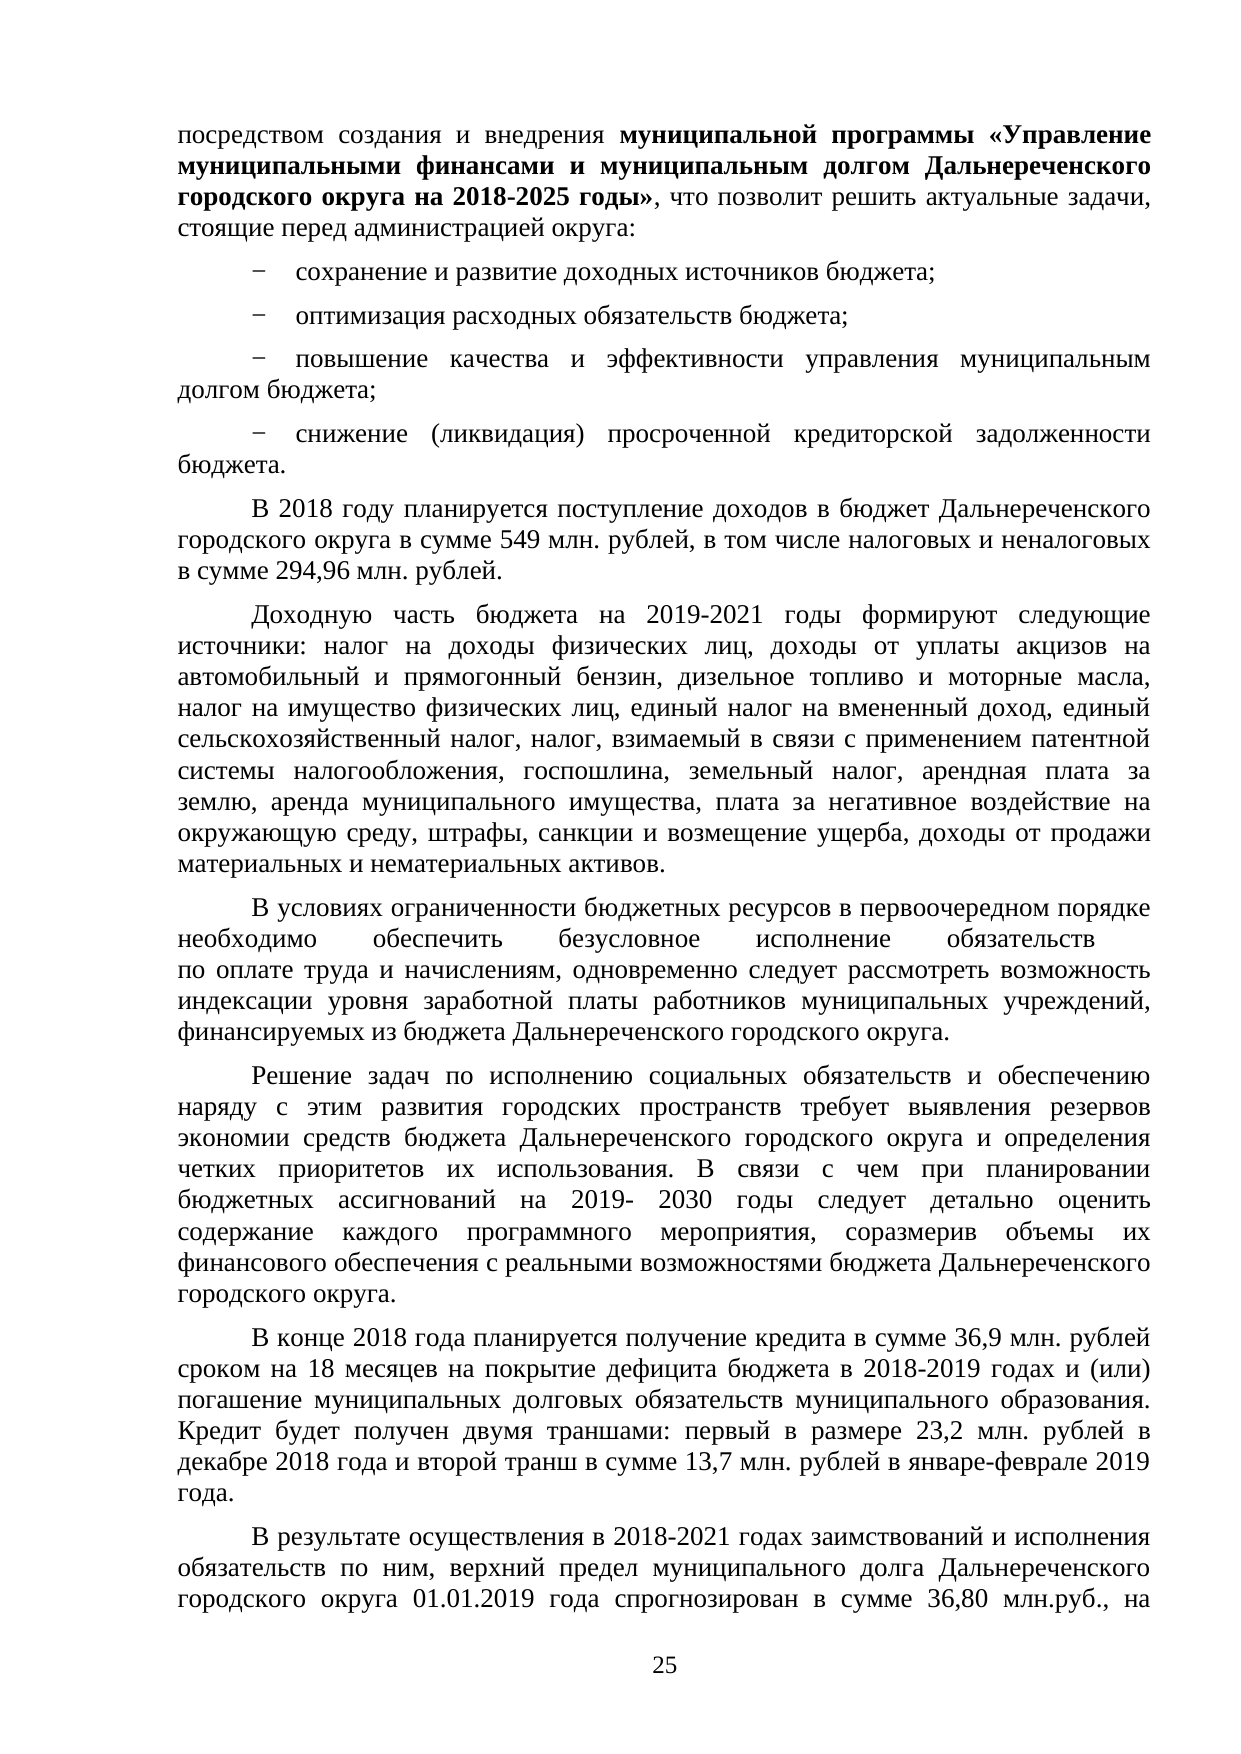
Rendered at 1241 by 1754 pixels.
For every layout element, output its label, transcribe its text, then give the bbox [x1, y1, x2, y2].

text В конце 2018 года планируется получение кредита в сумме 36,9 млн. рублей сроком на 18 месяцев на покрытие дефицита бюджета в 2018-2019 годах и (или) погашение муниципальных долговых обязательств муниципального образования. Кредит будет получен двумя траншами: первый в размере 23,2 млн. рублей в декабре 2018 года и второй транш в сумме 13,7 млн. рублей в январе-феврале 2019 года. [177, 1321, 1152, 1508]
text Доходную часть бюджета на 2019-2021 годы формируют следующие источники: налог на доходы физических лиц, доходы от уплаты акцизов на автомобильный и прямогонный бензин, дизельное топливо и моторные масла, налог на имущество физических лиц, единый налог на вмененный доход, единый сельскохозяйственный налог, налог, взимаемый в связи с применением патентной системы налогообложения, госпошлина, земельный налог, арендная плата за землю, аренда муниципального имущества, плата за негативное воздействие на окружающую среду, штрафы, санкции и возмещение ущерба, доходы от продажи материальных и нематериальных активов. [177, 598, 1152, 878]
list сохранение и развитие доходных источников бюджета; [177, 255, 1152, 286]
list повышение качества и эффективности управления муниципальным долгом бюджета; [177, 342, 1152, 405]
list оптимизация расходных обязательств бюджета; [177, 299, 1152, 330]
text Решение задач по исполнению социальных обязательств и обеспечению наряду с этим развития городских пространств требует выявления резервов экономии средств бюджета Дальнереченского городского округа и определения четких приоритетов их использования. В связи с чем при планировании бюджетных ассигнований на 2019- 2030 годы следует детально оценить содержание каждого программного мероприятия, соразмерив объемы их финансового обеспечения с реальными возможностями бюджета Дальнереченского городского округа. [177, 1059, 1152, 1308]
text В условиях ограниченности бюджетных ресурсов в первоочередном порядке необходимо обеспечить безусловное исполнение обязательств по оплате труда и начислениям, одновременно следует рассмотреть возможность индексации уровня заработной платы работников муниципальных учреждений, финансируемых из бюджета Дальнереченского городского округа. [177, 891, 1152, 1047]
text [177, 1520, 1152, 1613]
list снижение (ликвидация) просроченной кредиторской задолженности бюджета. [177, 417, 1152, 479]
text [177, 118, 1152, 243]
text В 2018 году планируется поступление доходов в бюджет Дальнереченского городского округа в сумме 549 млн. рублей, в том числе налоговых и неналоговых в сумме 294,96 млн. рублей. [177, 492, 1152, 586]
